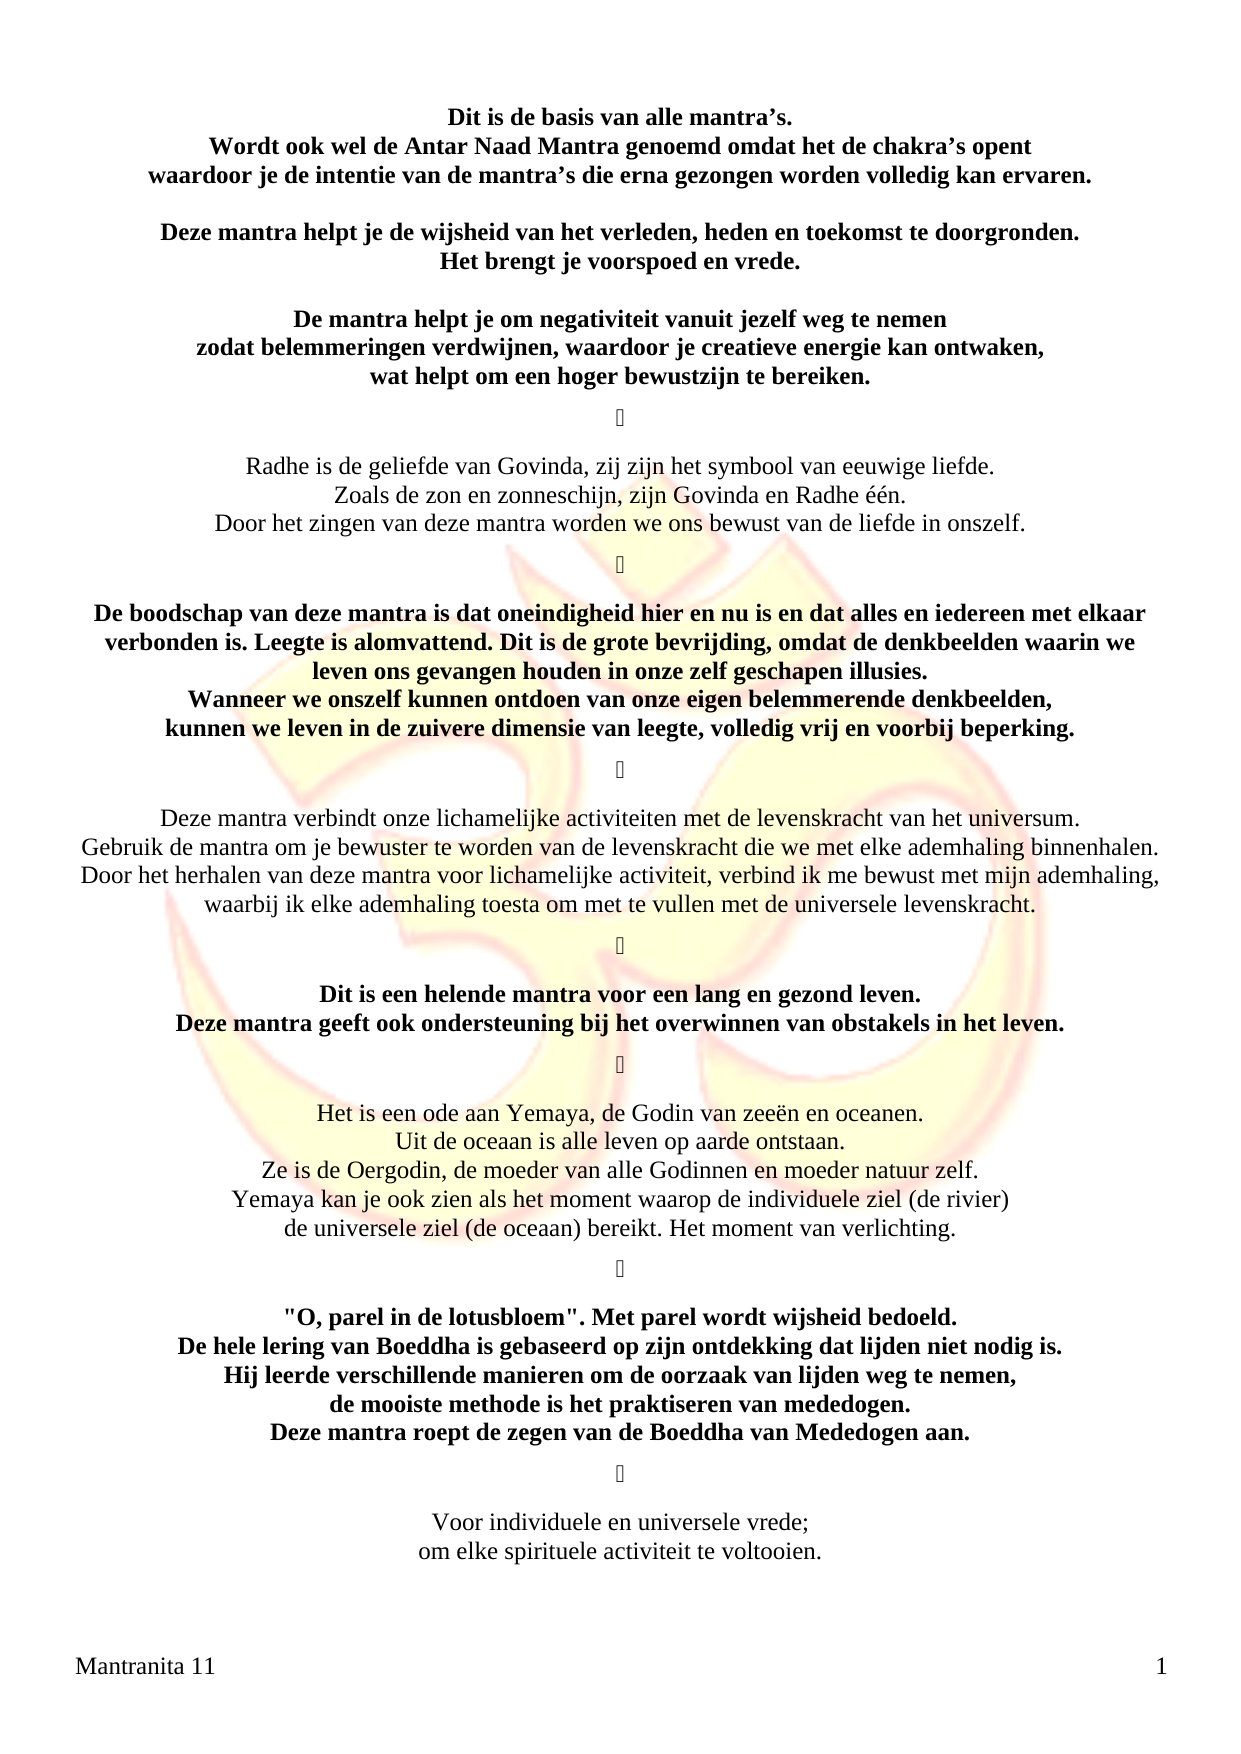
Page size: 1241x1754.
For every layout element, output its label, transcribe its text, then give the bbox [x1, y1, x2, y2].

text Deze mantra roept de zegen van de Boeddha van Mededogen aan. [75, 1417, 1165, 1446]
text Dit is de basis van alle mantra’s. [75, 102, 1165, 131]
text Hij leerde verschillende manieren om de oorzaak van lijden weg te nemen, [75, 1360, 1165, 1389]
text Uit de oceaan is alle leven op aarde ontstaan. [75, 1126, 1165, 1155]
text Wanneer we onszelf kunnen ontdoen van onze eigen belemmerende denkbeelden, [75, 684, 1165, 713]
text Deze mantra helpt je de wijsheid van het verleden, heden en toekomst te doorgronden. [75, 217, 1165, 246]
text om elke spirituele activiteit te voltooien. [75, 1536, 1165, 1565]
text zodat belemmeringen verdwijnen, waardoor je creatieve energie kan ontwaken, [75, 332, 1165, 361]
text Door het zingen van deze mantra worden we ons bewust van de liefde in onszelf. [75, 508, 1165, 537]
text "O, parel in de lotusbloem". Met parel wordt wijsheid bedoeld. [75, 1302, 1165, 1331]
text Yemaya kan je ook zien als het moment waarop de individuele ziel (de rivier) [75, 1184, 1165, 1213]
text Voor individuele en universele vrede; [75, 1507, 1165, 1536]
text Het is een ode aan Yemaya, de Godin van zeeën en oceanen. [75, 1098, 1165, 1126]
text Ze is de Oergodin, de moeder van alle Godinnen en moeder natuur zelf. [75, 1155, 1165, 1184]
text wat helpt om een hoger bewustzijn te bereiken. [75, 361, 1165, 390]
text De hele lering van Boeddha is gebaseerd op zijn ontdekking dat lijden niet nodig is. [75, 1331, 1165, 1360]
text Gebruik de mantra om je bewuster te worden van de levenskracht die we met elke ademhaling binnenhalen. [75, 832, 1165, 861]
text Het brengt je voorspoed en vrede. [75, 246, 1165, 275]
text waarbij ik elke ademhaling toesta om met te vullen met de universele levenskracht. [75, 889, 1165, 918]
text kunnen we leven in de zuivere dimensie van leegte, volledig vrij en voorbij beperking. [75, 713, 1165, 742]
text Zoals de zon en zonneschijn, zijn Govinda en Radhe één. [75, 480, 1165, 508]
text de mooiste methode is het praktiseren van mededogen. [75, 1389, 1165, 1417]
text de universele ziel (de oceaan) bereikt. Het moment van verlichting. [75, 1213, 1165, 1241]
text Deze mantra geeft ook ondersteuning bij het overwinnen van obstakels in het leven. [75, 1008, 1165, 1037]
text De mantra helpt je om negativiteit vanuit jezelf weg te nemen [75, 304, 1165, 332]
text waardoor je de intentie van de mantra’s die erna gezongen worden volledig kan ervaren. [75, 160, 1165, 189]
text Radhe is de geliefde van Govinda, zij zijn het symbool van eeuwige liefde. [75, 451, 1165, 480]
text Deze mantra verbindt onze lichamelijke activiteiten met de levenskracht van het universum. [75, 803, 1165, 832]
text Door het herhalen van deze mantra voor lichamelijke activiteit, verbind ik me bewust met mijn ademhaling, [75, 861, 1165, 889]
text Wordt ook wel de Antar Naad Mantra genoemd omdat het de chakra’s opent [75, 131, 1165, 160]
text De boodschap van deze mantra is dat oneindigheid hier en nu is en dat alles en iedereen met elkaar verbonden is. Leegte is alomvattend. Dit is de grote bevrijding, omdat de denkbeelden waarin we leven ons gevangen houden in onze zelf geschapen illusies. [75, 598, 1165, 684]
text Dit is een helende mantra voor een lang en gezond leven. [75, 979, 1165, 1008]
